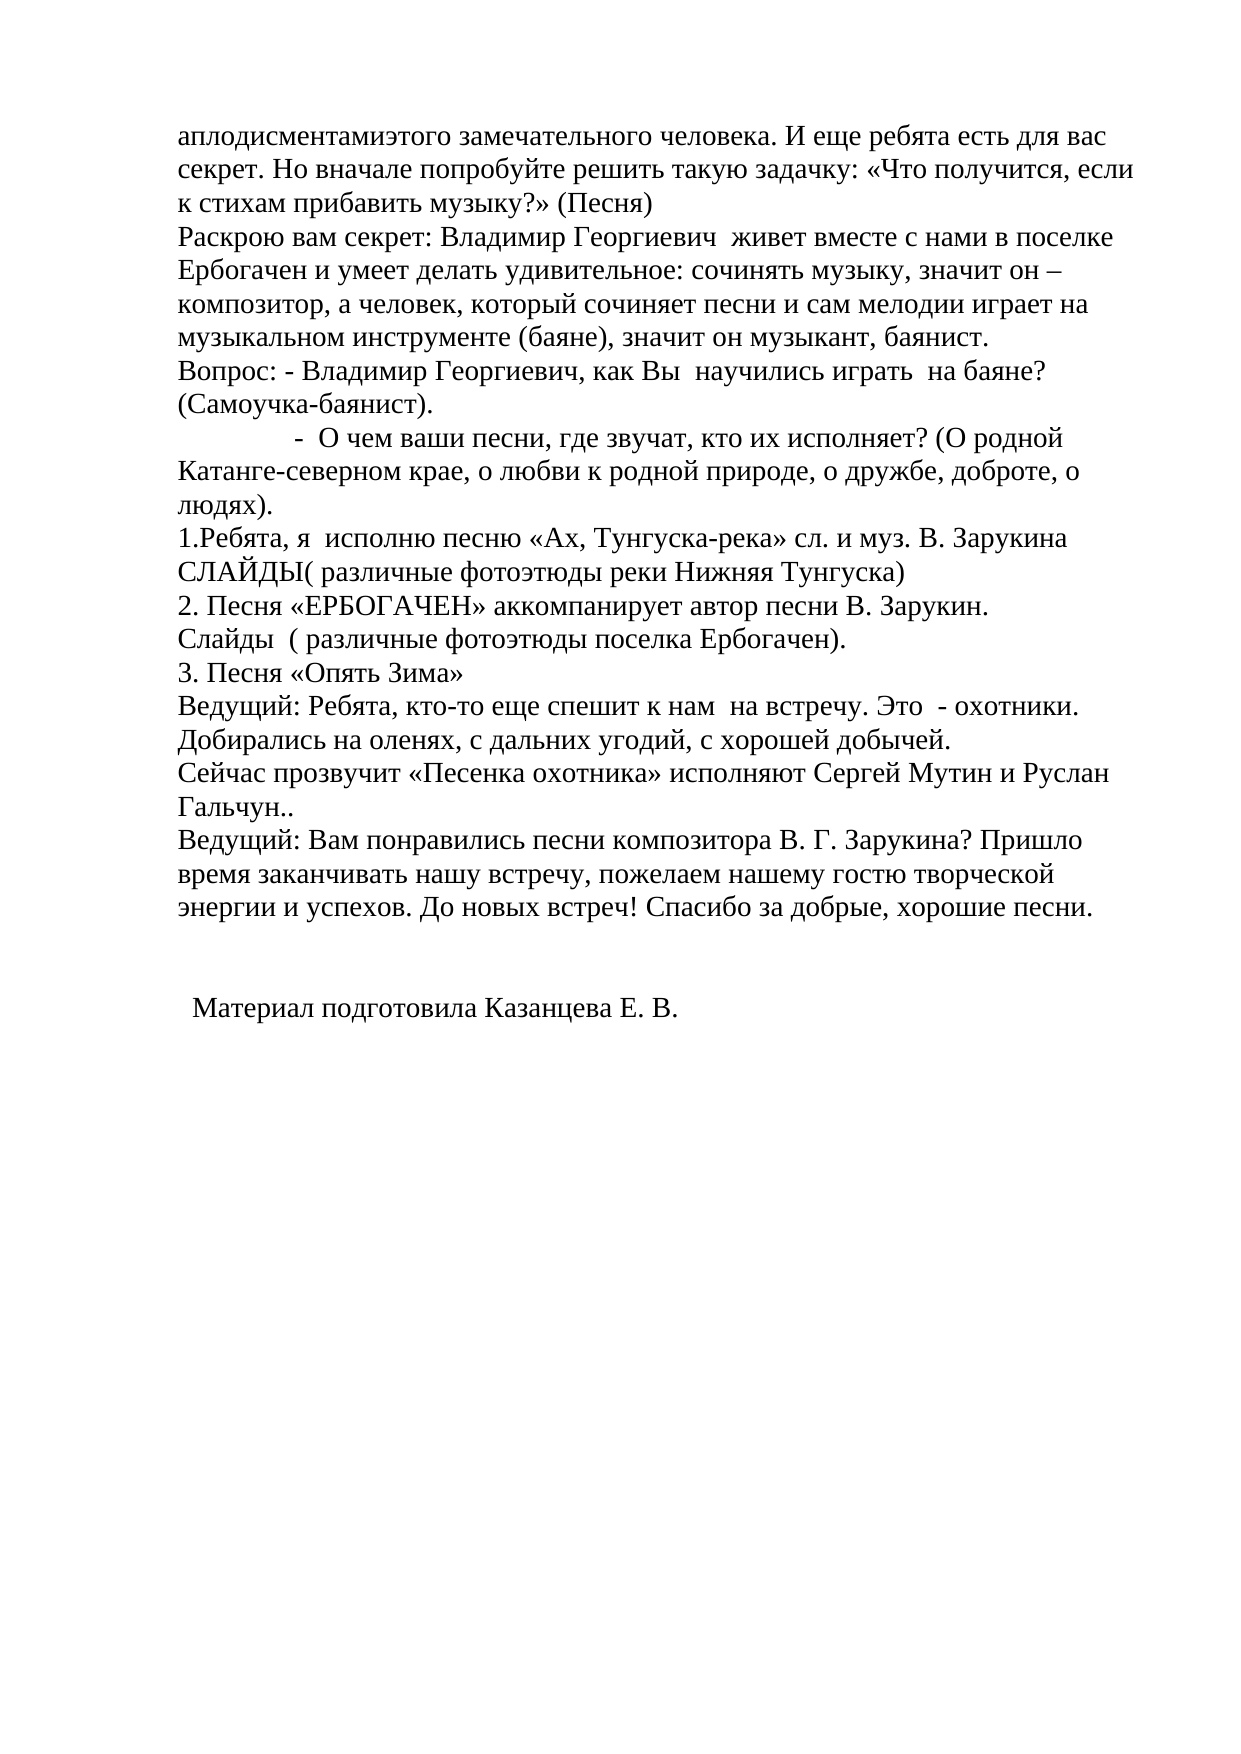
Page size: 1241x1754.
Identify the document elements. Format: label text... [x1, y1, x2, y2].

text СЛАЙДЫ( различные фотоэтюды реки Нижняя Тунгуска) [177, 554, 1152, 588]
text Ведущий: Вам понравились песни композитора В. Г. Зарукина? Пришло время заканчивать нашу встречу, пожелаем нашему гостю творческой энергии и успехов. До новых встреч! Спасибо за добрые, хорошие песни. [177, 822, 1152, 923]
text Сейчас прозвучит «Песенка охотника» исполняют Сергей Мутин и Руслан Гальчун.. [177, 755, 1152, 822]
text 1.Ребята, я исполню песню «Ах, Тунгуска-река» сл. и муз. В. Зарукина [177, 521, 1152, 554]
text Слайды ( различные фотоэтюды поселка Ербогачен). [177, 621, 1152, 655]
text Раскрою вам секрет: Владимир Георгиевич живет вместе с нами в поселке Ербогачен и умеет делать удивительное: сочинять музыку, значит он – композитор, а человек, который сочиняет песни и сам мелодии играет на музыкальном инструменте (баяне), значит он музыкант, баянист. [177, 219, 1152, 353]
text (Самоучка-баянист). [177, 386, 1152, 420]
text 2. Песня «ЕРБОГАЧЕН» аккомпанирует автор песни В. Зарукин. [177, 588, 1152, 621]
text Материал подготовила Казанцева Е. В. [177, 990, 1152, 1024]
text - О чем ваши песни, где звучат, кто их исполняет? (О родной Катанге-северном крае, о любви к родной природе, о дружбе, доброте, о людях). [177, 420, 1152, 521]
text Вопрос: - Владимир Георгиевич, как Вы научились играть на баяне? [177, 353, 1152, 386]
text 3. Песня «Опять Зима» [177, 655, 1152, 688]
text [177, 118, 1152, 219]
text Ведущий: Ребята, кто-то еще спешит к нам на встречу. Это - охотники. Добирались на оленях, с дальних угодий, с хорошей добычей. [177, 688, 1152, 755]
